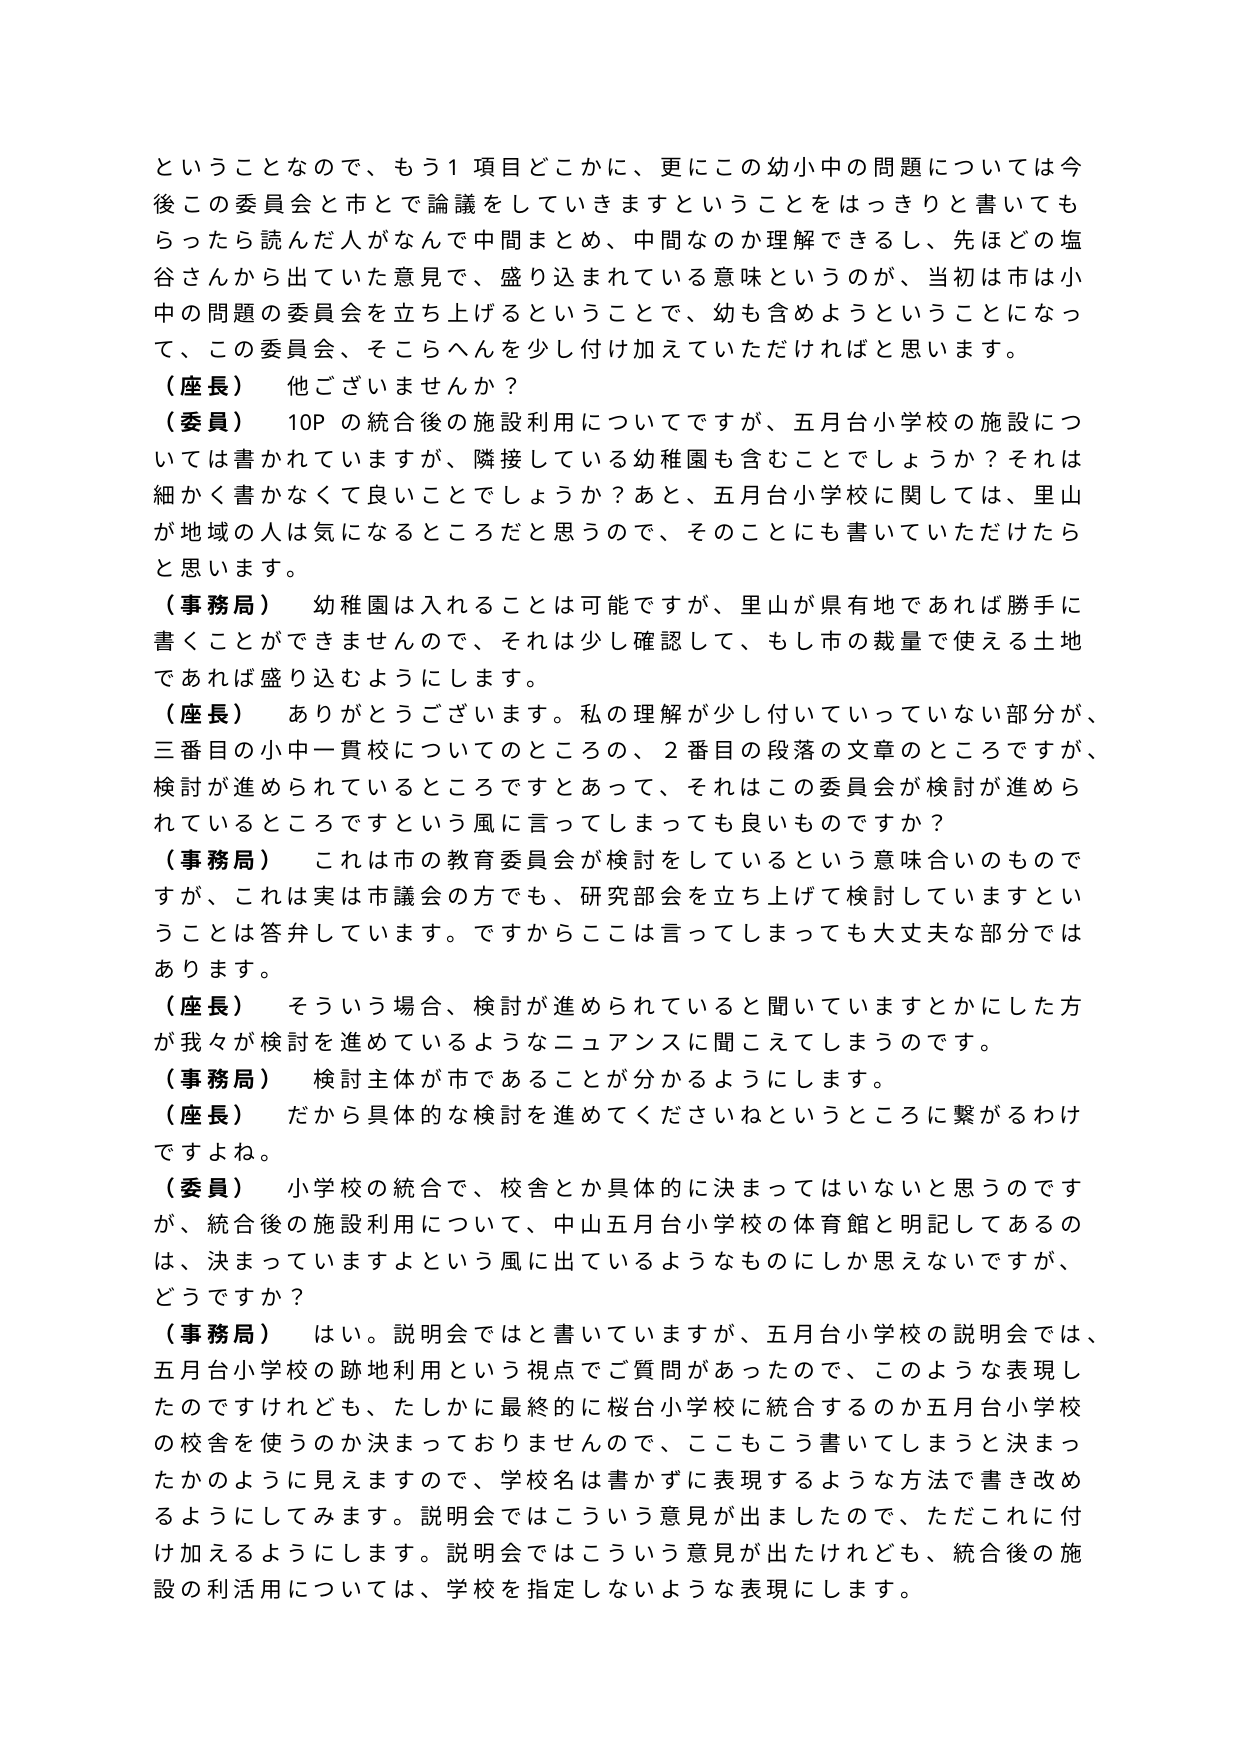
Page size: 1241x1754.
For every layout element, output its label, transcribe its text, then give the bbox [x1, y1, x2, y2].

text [153, 148, 1087, 367]
text （委員） 小学校の統合で、校舎とか具体的に決まってはいないと思うのですが、統合後の施設利用について、中山五月台小学校の体育館と明記してあるのは、決まっていますよという風に出ているようなものにしか思えないですが、どうですか？ [153, 1169, 1087, 1314]
text （事務局） 幼稚園は入れることは可能ですが、里山が県有地であれば勝手に書くことができませんので、それは少し確認して、もし市の裁量で使える土地であれば盛り込むようにします。 [153, 585, 1087, 695]
text （座長） だから具体的な検討を進めてくださいねというところに繋がるわけですよね。 [153, 1096, 1087, 1169]
text （座長） そういう場合、検討が進められていると聞いていますとかにした方が我々が検討を進めているようなニュアンスに聞こえてしまうのです。 [153, 986, 1087, 1059]
text （座長） 他ございませんか？ [153, 367, 1087, 403]
text （事務局） 検討主体が市であることが分かるようにします。 [153, 1059, 1087, 1096]
text （事務局） これは市の教育委員会が検討をしているという意味合いのものですが、これは実は市議会の方でも、研究部会を立ち上げて検討していますということは答弁しています。ですからここは言ってしまっても大丈夫な部分ではあります。 [153, 841, 1087, 986]
text （委員） 10Pの統合後の施設利用についてですが、五月台小学校の施設については書かれていますが、隣接している幼稚園も含むことでしょうか？それは細かく書かなくて良いことでしょうか？あと、五月台小学校に関しては、里山が地域の人は気になるところだと思うので、そのことにも書いていただけたらと思います。 [153, 403, 1087, 585]
text （事務局） はい。説明会ではと書いていますが、五月台小学校の説明会では、五月台小学校の跡地利用という視点でご質問があったので、このような表現したのですけれども、たしかに最終的に桜台小学校に統合するのか五月台小学校の校舎を使うのか決まっておりませんので、ここもこう書いてしまうと決まったかのように見えますので、学校名は書かずに表現するような方法で書き改めるようにしてみます。説明会ではこういう意見が出ましたので、ただこれに付け加えるようにします。説明会ではこういう意見が出たけれども、統合後の施設の利活用については、学校を指定しないような表現にします。 [153, 1314, 1087, 1606]
text （座長） ありがとうございます。私の理解が少し付いていっていない部分が、三番目の小中一貫校についてのところの、２番目の段落の文章のところですが、検討が進められているところですとあって、それはこの委員会が検討が進められているところですという風に言ってしまっても良いものですか？ [153, 695, 1087, 841]
